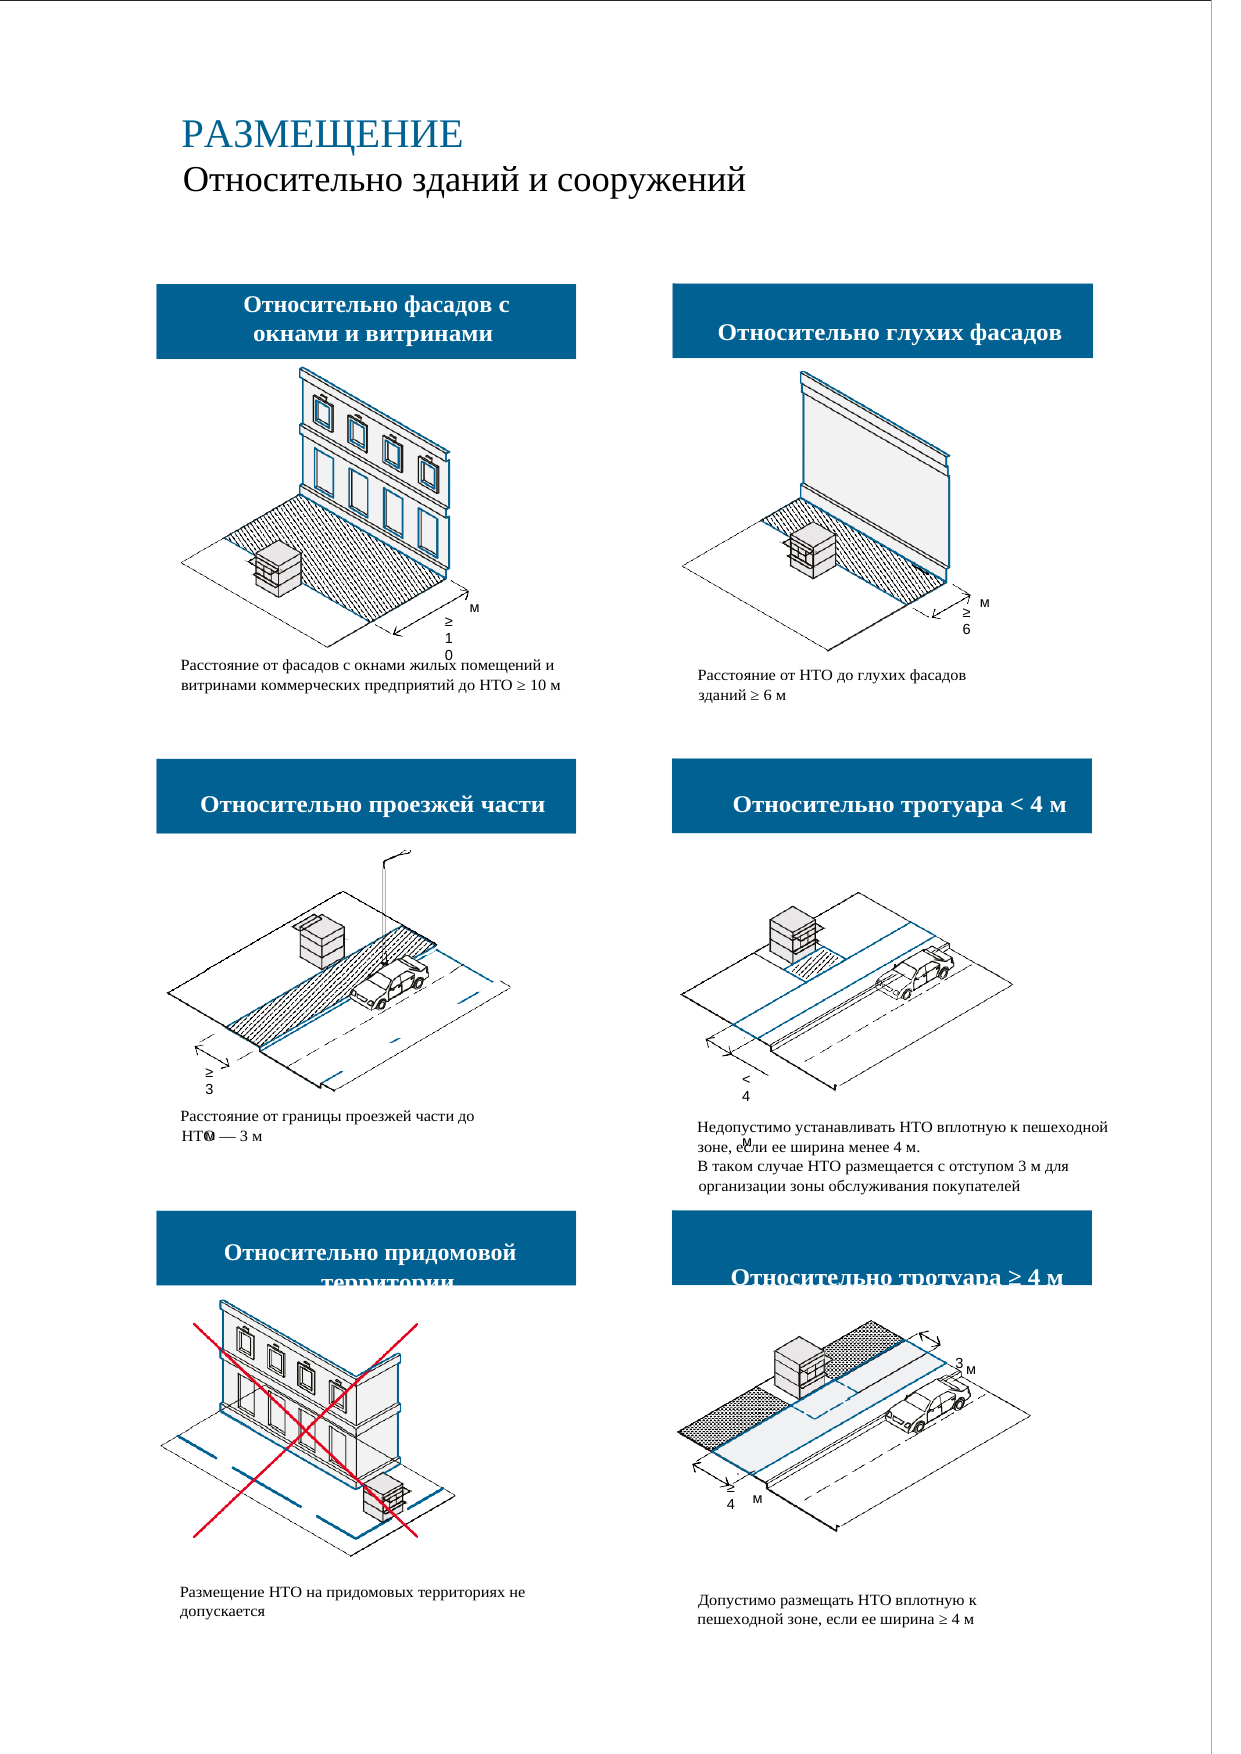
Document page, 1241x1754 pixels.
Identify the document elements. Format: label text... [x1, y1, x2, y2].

subtitle Относительно зданий и сооружений [183, 157, 1205, 199]
text Расстояние от фасадов с окнами жилых помещений и витринами коммерческих предприятий до НТО ≥ 10 м [180, 656, 598, 693]
text Размещение НТО на придомовых территориях не допускается [179, 1583, 542, 1620]
text Относительно глухих фасадов [717, 317, 1205, 345]
text Относительно фасадов с окнами и витринами [243, 291, 539, 347]
text Допустимо размещать НТО вплотную к пешеходной зоне, если ее ширина ≥ 4 м [697, 1590, 1008, 1628]
text Недопустимо устанавливать НТО вплотную к пешеходной зоне, если ее ширина менее 4 м. [697, 1118, 1138, 1155]
text Относительно придомовой территории [223, 1238, 565, 1295]
subtitle РАЗМЕЩЕНИЕ [181, 109, 1205, 156]
text Относительно тротуара ≥ 4 м [730, 1263, 1205, 1291]
text Расстояние от границы проезжей части до НТО — 3 м [180, 1107, 486, 1145]
text Относительно проезжей части Относительно тротуара < 4 м [200, 790, 1205, 817]
text В таком случае НТО размещается с отступом 3 м для организации зоны обслуживания покупателей [697, 1157, 1103, 1195]
picture [0, 0, 1212, 1754]
text Расстояние от НТО до глухих фасадов зданий ≥ 6 м [697, 666, 990, 703]
